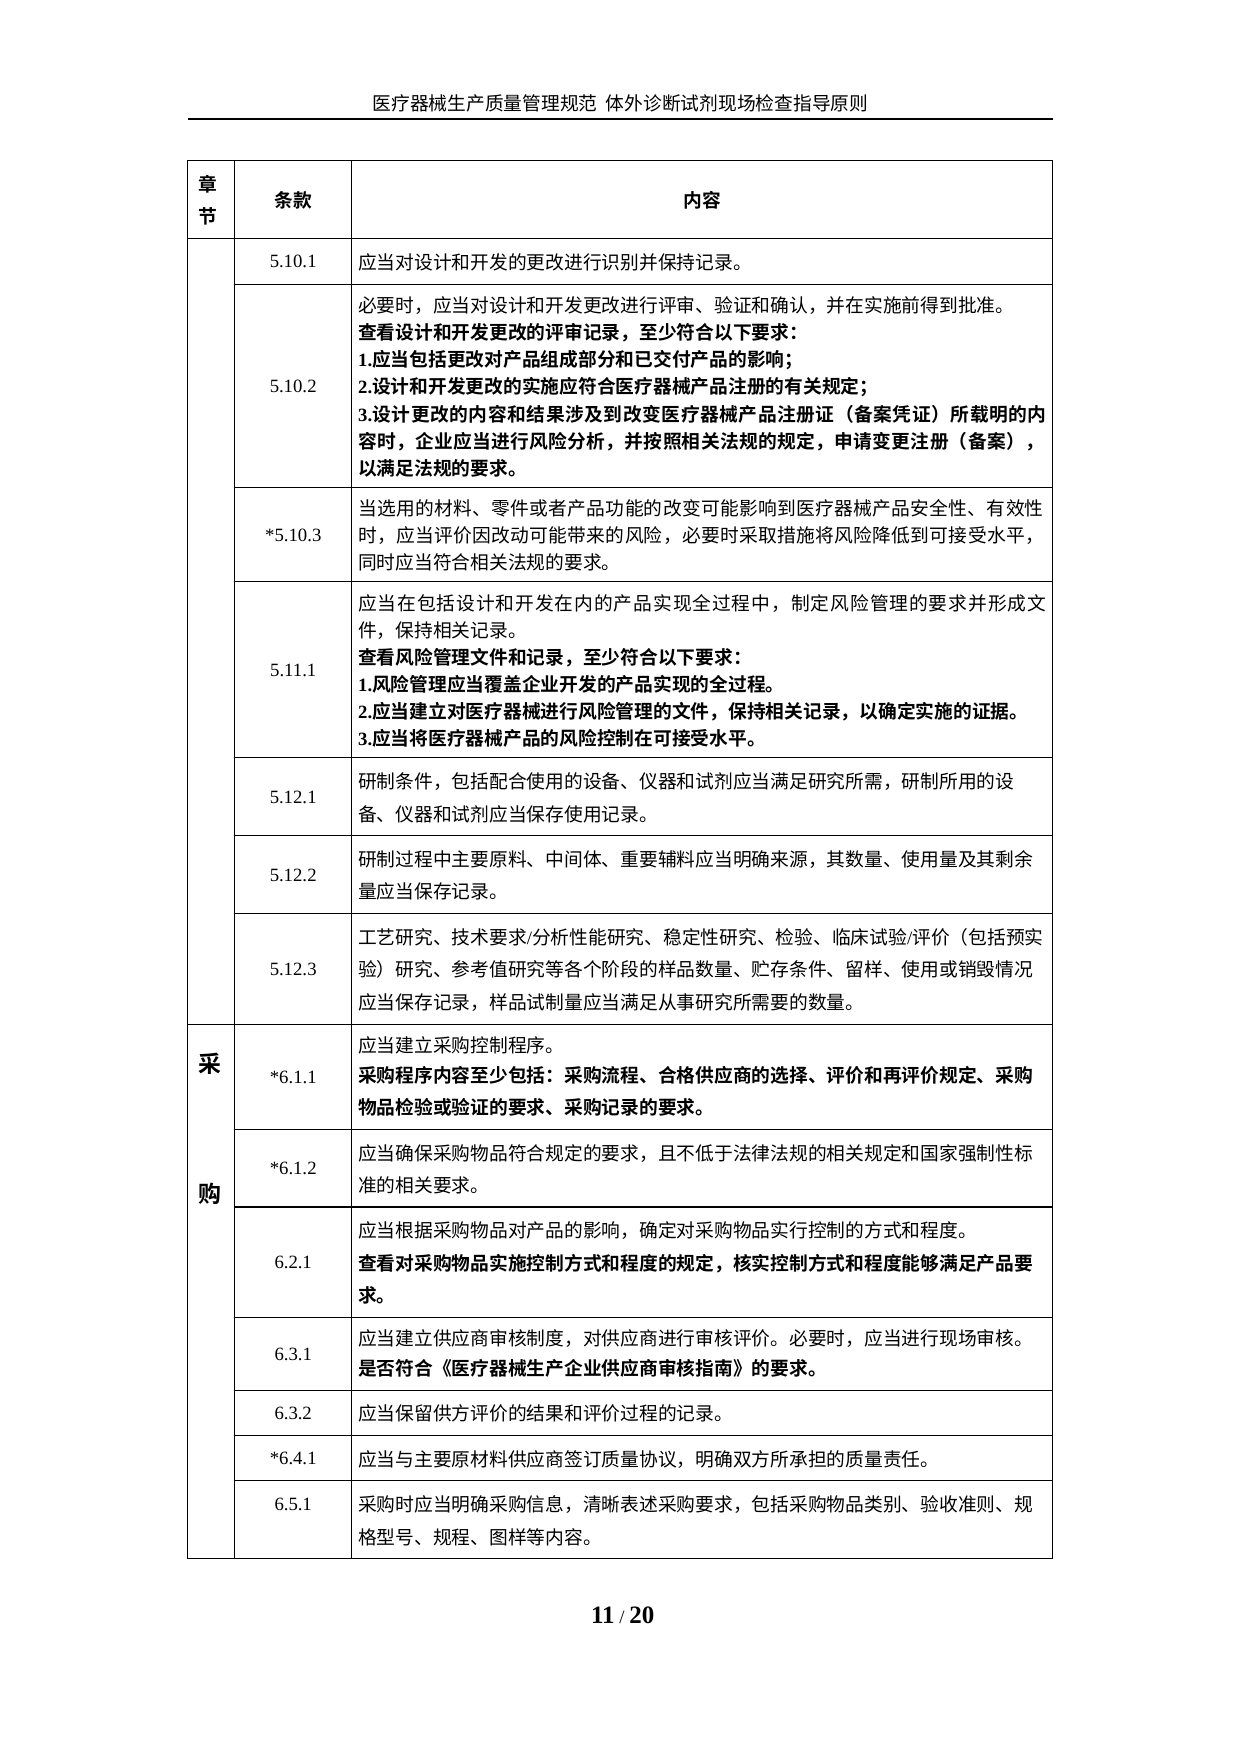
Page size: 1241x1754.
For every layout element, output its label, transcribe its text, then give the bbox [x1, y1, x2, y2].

table_cell 5.12.1 [235, 758, 351, 835]
table_cell 6.3.1 [235, 1318, 351, 1389]
table_cell 工艺研究、技术要求/分析性能研究、稳定性研究、检验、临床试验/评价（包括预实验）研究、参考值研究等各个阶段的样品数量、贮存条件、留样、使用或销毁情况应当保存记录，样品试制量应当满足从事研究所需要的数量。 [352, 914, 1052, 1023]
table_header 条款 [235, 161, 351, 238]
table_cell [352, 1481, 1052, 1558]
table_cell 5.11.1 [235, 582, 351, 757]
table_cell *6.4.1 [235, 1436, 351, 1480]
table_cell 应当根据采购物品对产品的影响，确定对采购物品实行控制的方式和程度。 查看对采购物品实施控制方式和程度的规定，核实控制方式和程度能够满足产品要求。 [352, 1208, 1052, 1317]
table_cell 采 购 [188, 1025, 234, 1558]
table_cell 应当在包括设计和开发在内的产品实现全过程中，制定风险管理的要求并形成文件，保持相关记录。 查看风险管理文件和记录，至少符合以下要求： 1.风险管理应当覆盖企业开发的产品实现的全过程。 2.应当建立对医疗器械进行风险管理的文件，保持相关记录，以确定实施的证据。 3.应当将医疗器械产品的风险控制在可接受水平。 [352, 582, 1052, 757]
table_cell 必要时，应当对设计和开发更改进行评审、验证和确认，并在实施前得到批准。 查看设计和开发更改的评审记录，至少符合以下要求： 1.应当包括更改对产品组成部分和已交付产品的影响； 2.设计和开发更改的实施应符合医疗器械产品注册的有关规定； 3.设计更改的内容和结果涉及到改变医疗器械产品注册证（备案凭证）所载明的内容时，企业应当进行风险分析，并按照相关法规的规定，申请变更注册（备案），以满足法规的要求。 [352, 285, 1052, 487]
table_cell 6.3.2 [235, 1391, 351, 1435]
table_cell *5.10.3 [235, 488, 351, 581]
table_cell 5.10.1 [235, 239, 351, 283]
table_cell 应当保留供方评价的结果和评价过程的记录。 [352, 1391, 1052, 1435]
table_cell 应当建立采购控制程序。 采购程序内容至少包括：采购流程、合格供应商的选择、评价和再评价规定、采购物品检验或验证的要求、采购记录的要求。 [352, 1025, 1052, 1128]
table_cell 5.12.3 [235, 914, 351, 1023]
table_cell 6.5.1 [235, 1481, 351, 1558]
table_cell 研制条件，包括配合使用的设备、仪器和试剂应当满足研究所需，研制所用的设备、仪器和试剂应当保存使用记录。 [352, 758, 1052, 835]
table_cell 6.2.1 [235, 1208, 351, 1317]
table_header 章节 [188, 161, 234, 238]
table_cell 应当对设计和开发的更改进行识别并保持记录。 [352, 239, 1052, 283]
table_cell 研制过程中主要原料、中间体、重要辅料应当明确来源，其数量、使用量及其剩余量应当保存记录。 [352, 836, 1052, 913]
table_cell 5.12.2 [235, 836, 351, 913]
table_cell 应当确保采购物品符合规定的要求，且不低于法律法规的相关规定和国家强制性标准的相关要求。 [352, 1130, 1052, 1206]
table_cell 5.10.2 [235, 285, 351, 487]
table_cell *6.1.1 [235, 1025, 351, 1128]
table_header 内容 [352, 161, 1052, 238]
table_cell *6.1.2 [235, 1130, 351, 1206]
table_cell 应当与主要原材料供应商签订质量协议，明确双方所承担的质量责任。 [352, 1436, 1052, 1480]
table_cell 当选用的材料、零件或者产品功能的改变可能影响到医疗器械产品安全性、有效性时，应当评价因改动可能带来的风险，必要时采取措施将风险降低到可接受水平，同时应当符合相关法规的要求。 [352, 488, 1052, 581]
table_cell 应当建立供应商审核制度，对供应商进行审核评价。必要时，应当进行现场审核。 是否符合《医疗器械生产企业供应商审核指南》的要求。 [352, 1318, 1052, 1389]
